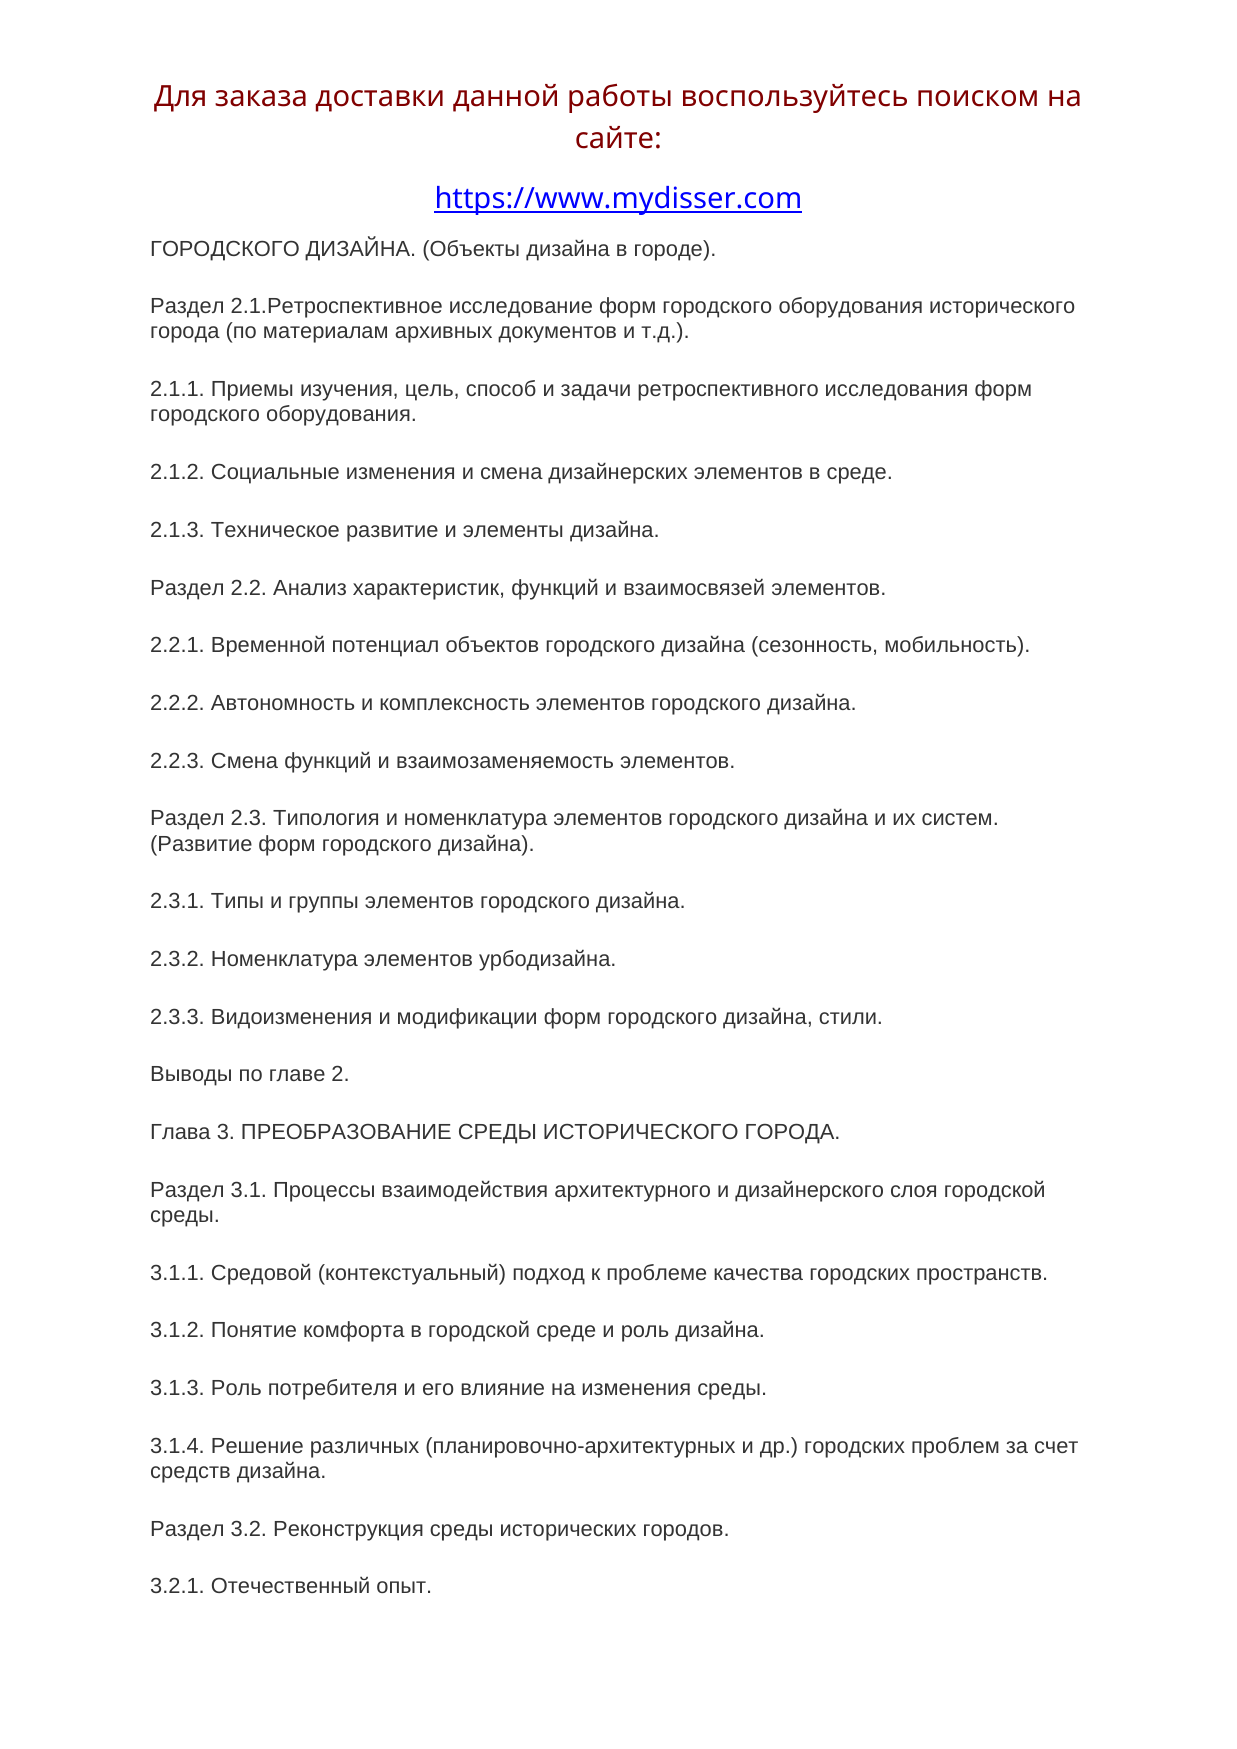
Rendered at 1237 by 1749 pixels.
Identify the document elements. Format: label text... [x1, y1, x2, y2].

text Раздел 2.2. Анализ характеристик, функций и взаимосвязей элементов. [150, 574, 1086, 600]
text Раздел 3.2. Реконструкция среды исторических городов. [150, 1516, 1086, 1541]
text 2.2.1. Временной потенциал объектов городского дизайна (сезонность, мобильность). [150, 632, 1086, 657]
text Выводы по главе 2. [150, 1061, 1086, 1087]
text 2.1.2. Социальные изменения и смена дизайнерских элементов в среде. [150, 459, 1086, 484]
text 2.3.2. Номенклатура элементов урбодизайна. [150, 946, 1086, 971]
text 2.1.3. Техническое развитие и элементы дизайна. [150, 517, 1086, 542]
text 2.2.3. Смена функций и взаимозаменяемость элементов. [150, 748, 1086, 773]
text 2.3.1. Типы и группы элементов городского дизайна. [150, 888, 1086, 913]
text 2.2.2. Автономность и комплексность элементов городского дизайна. [150, 690, 1086, 715]
text 2.1.1. Приемы изучения, цель, способ и задачи ретроспективного исследования форм городского оборудования. [150, 376, 1086, 427]
text 3.1.1. Средовой (контекстуальный) подход к проблеме качества городских пространств. [150, 1260, 1086, 1285]
text 3.1.4. Решение различных (планировочно-архитектурных и др.) городских проблем за счет средств дизайна. [150, 1433, 1086, 1483]
text 3.1.3. Роль потребителя и его влияние на изменения среды. [150, 1375, 1086, 1400]
text ГОРОДСКОГО ДИЗАЙНА. (Объекты дизайна в городе). [150, 236, 1086, 261]
text Раздел 2.3. Типология и номенклатура элементов городского дизайна и их систем. (Развитие форм городского дизайна). [150, 805, 1086, 856]
text 3.2.1. Отечественный опыт. [150, 1573, 1086, 1599]
text Раздел 3.1. Процессы взаимодействия архитектурного и дизайнерского слоя городской среды. [150, 1177, 1086, 1227]
text Раздел 2.1.Ретроспективное исследование форм городского оборудования исторического города (по материалам архивных документов и т.д.). [150, 293, 1086, 344]
text 2.3.3. Видоизменения и модификации форм городского дизайна, стили. [150, 1004, 1086, 1029]
text Глава 3. ПРЕОБРАЗОВАНИЕ СРЕДЫ ИСТОРИЧЕСКОГО ГОРОДА. [150, 1119, 1086, 1144]
text 3.1.2. Понятие комфорта в городской среде и роль дизайна. [150, 1317, 1086, 1343]
